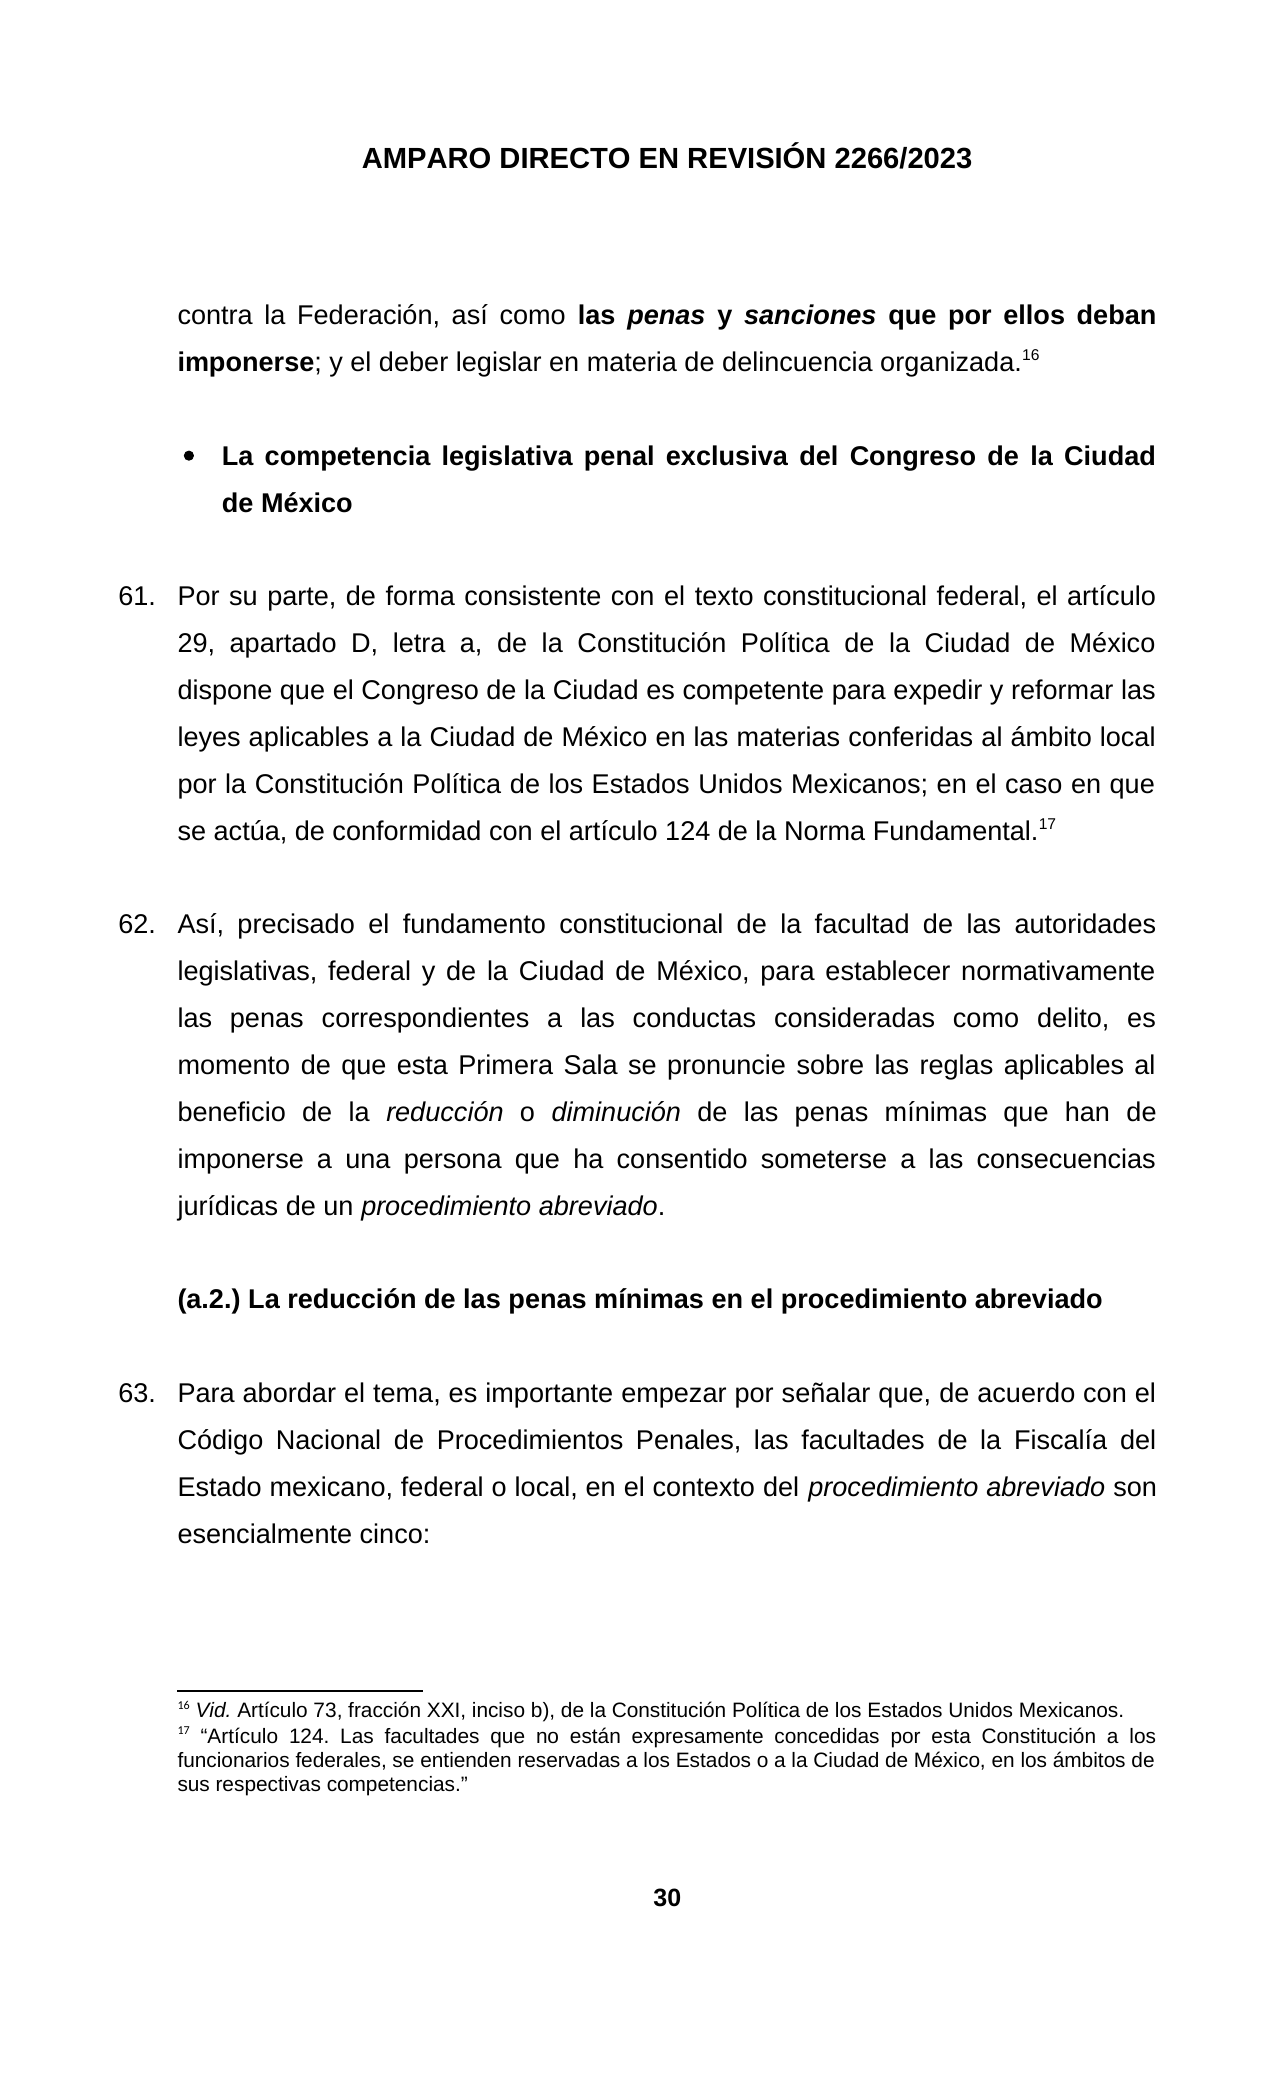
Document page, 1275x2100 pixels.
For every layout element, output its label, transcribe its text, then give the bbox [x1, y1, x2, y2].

list Así, precisado el fundamento constitucional de la facultad de las autoridades legislativas, federal y de la Ciudad de México, para establecer normativamente las penas correspondientes a las conductas consideradas como delito, es momento de que esta Primera Sala se pronuncie sobre las reglas aplicables al beneficio de la reducción o diminución de las penas mínimas que han de imponerse a una persona que ha consentido someterse a las consecuencias jurídicas de un procedimiento abreviado. [118, 908, 1157, 1221]
list Por su parte, de forma consistente con el texto constitucional federal, el artículo 29, apartado D, letra a, de la Constitución Política de la Ciudad de México dispone que el Congreso de la Ciudad es competente para expedir y reformar las leyes aplicables a la Ciudad de México en las materias conferidas al ámbito local por la Constitución Política de los Estados Unidos Mexicanos; en el caso en que se actúa, de conformidad con el artículo 124 de la Norma Fundamental. [118, 580, 1157, 846]
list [118, 299, 1157, 377]
list Para abordar el tema, es importante empezar por señalar que, de acuerdo con el Código Nacional de Procedimientos Penales, las facultades de la Fiscalía del Estado mexicano, federal o local, en el contexto del procedimiento abreviado son esencialmente cinco: [118, 1377, 1157, 1549]
text (a.2.) La reducción de las penas mínimas en el procedimiento abreviado [177, 1283, 1157, 1315]
list La competencia legislativa penal exclusiva del Congreso de la Ciudad de México [184, 440, 1157, 518]
